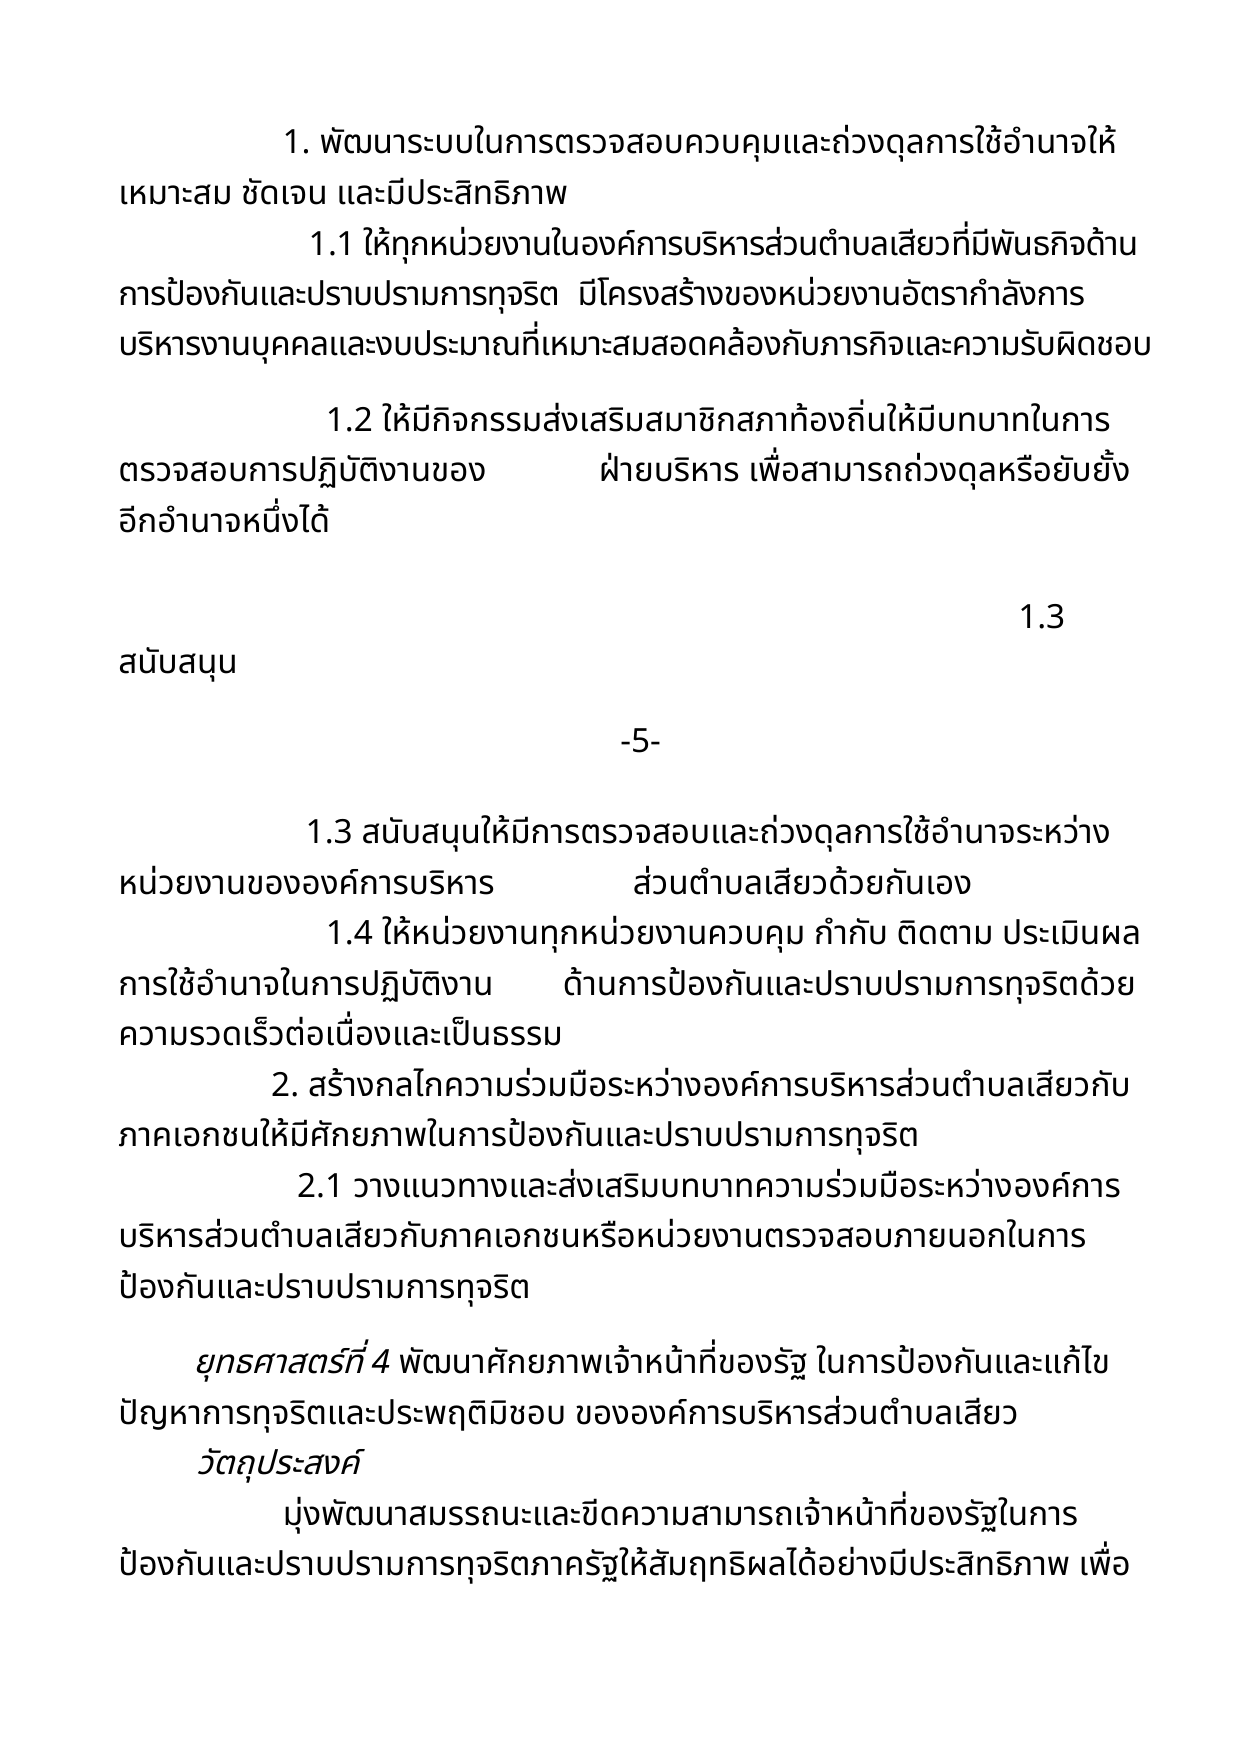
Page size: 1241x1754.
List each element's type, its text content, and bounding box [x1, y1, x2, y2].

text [118, 1490, 1162, 1591]
text 1.4 ให้หน่วยงานทุกหน่วยงานควบคุม กำกับ ติดตาม ประเมินผล การใช้อำนาจในการปฏิบัติงาน ด้านการป้องกันและปราบปรามการทุจริตด้วยความรวดเร็วต่อเนื่องและเป็นธรรม [118, 909, 1162, 1061]
text 1.1 ให้ทุกหน่วยงานในองค์การบริหารส่วนตำบลเสียวที่มีพันธกิจด้านการป้องกันและปราบปรามการทุจริต มีโครงสร้างของหน่วยงานอัตรากำลังการบริหารงานบุคคลและงบประมาณที่เหมาะสมสอดคล้องกับภารกิจและความรับผิดชอบ [118, 219, 1162, 371]
text 2.1.วางแนวทางและส่งเสริมบทบาทความร่วมมือระหว่างองค์การบริหารส่วนตำบลเสียวกับภาคเอกชนหรือหน่วยงานตรวจสอบภายนอกในการป้องกันและปราบปรามการทุจริต [118, 1162, 1162, 1313]
text 1. พัฒนาระบบในการตรวจสอบควบคุมและถ่วงดุลการใช้อำนาจให้เหมาะสม ชัดเจน และมีประสิทธิภาพ [118, 118, 1162, 219]
text 1.2 ให้มีกิจกรรมส่งเสริมสมาชิกสภาท้องถิ่นให้มีบทบาทในการตรวจสอบการปฏิบัติงานของ ฝ่ายบริหาร เพื่อสามารถถ่วงดุลหรือยับยั้งอีกอำนาจหนึ่งได้ [118, 396, 1162, 547]
text 1.3 สนับสนุน [118, 593, 1162, 688]
text ยุทธศาสตร์ที่ 4 พัฒนาศักยภาพเจ้าหน้าที่ของรัฐ ในการป้องกันและแก้ไขปัญหาการทุจริตและประพฤติมิชอบ ขององค์การบริหารส่วนตำบลเสียว [118, 1338, 1162, 1439]
text 1.3 สนับสนุนให้มีการตรวจสอบและถ่วงดุลการใช้อำนาจระหว่างหน่วยงานขององค์การบริหาร ส่วนตำบลเสียวด้วยกันเอง [118, 808, 1162, 909]
text -5- [118, 717, 1162, 763]
text วัตถุประสงค์ [118, 1439, 1162, 1490]
text 2. สร้างกลไกความร่วมมือระหว่างองค์การบริหารส่วนตำบลเสียวกับภาคเอกชนให้มีศักยภาพในการป้องกันและปราบปรามการทุจริต [118, 1061, 1162, 1162]
